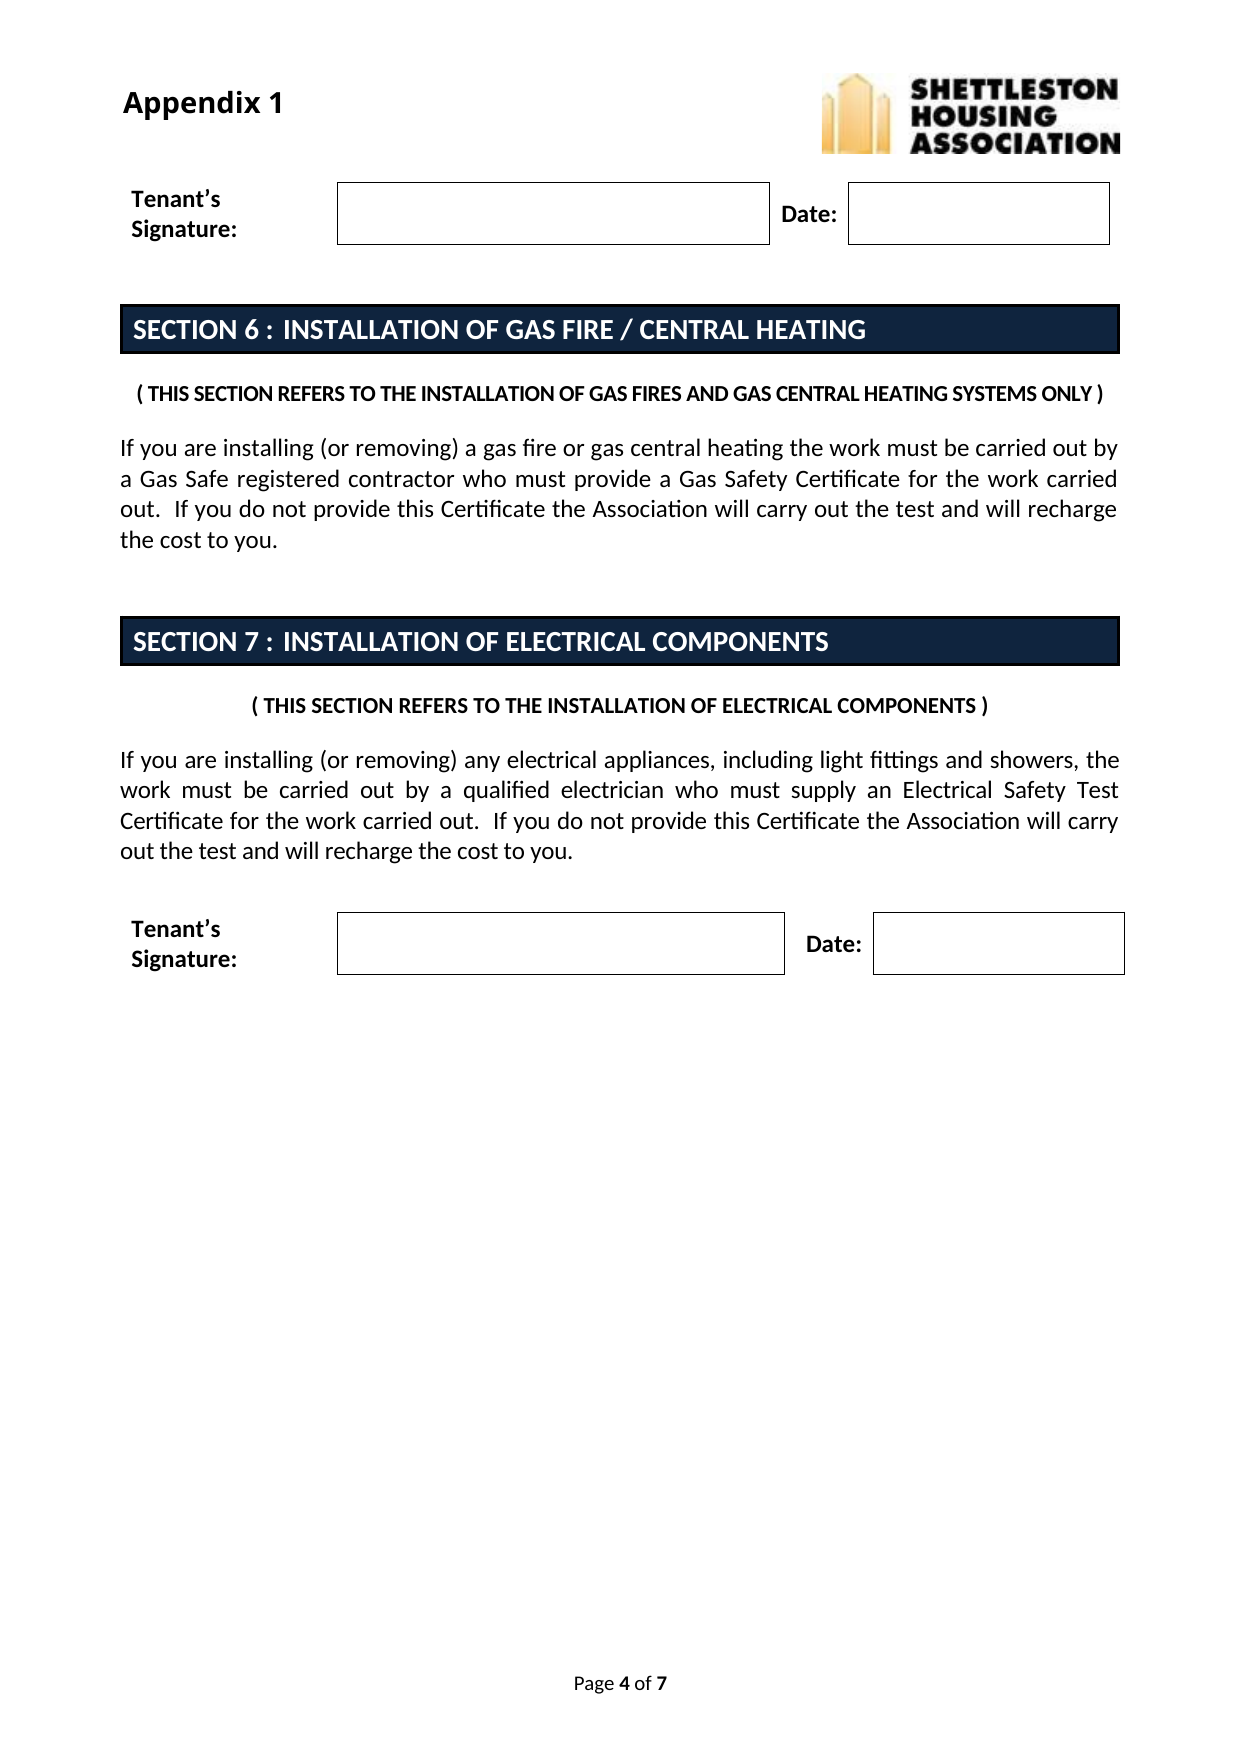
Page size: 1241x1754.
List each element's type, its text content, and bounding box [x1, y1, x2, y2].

table_header SECTION 7 : INSTALLATION OF ELECTRICAL COMPONENTS [123, 619, 1117, 663]
table_header [874, 913, 1124, 974]
table_header [849, 183, 1109, 244]
table_header Date: [785, 912, 873, 974]
picture [821, 73, 1121, 154]
table_header Date: [770, 182, 848, 244]
text ( THIS SECTION REFERS TO THE INSTALLATION OF GAS FIRES AND GAS CENTRAL HEATING SYSTEMS ONLY ) [120, 379, 1120, 407]
table_header [338, 913, 784, 974]
table_header Tenant’s Signature: [120, 912, 337, 974]
text If you are installing (or removing) a gas fire or gas central heating the work must be carried out by a Gas Safe registered contractor who must provide a Gas Safety Certificate for the work carried out. If you do not provide this Certificate the Association will carry out the test and will recharge the cost to you. [120, 432, 1120, 554]
text If you are installing (or removing) any electrical appliances, including light fittings and showers, the work must be carried out by a qualified electrician who must supply an Electrical Safety Test Certificate for the work carried out. If you do not provide this Certificate the Association will carry out the test and will recharge the cost to you. [120, 744, 1120, 866]
table_header [338, 183, 769, 244]
table_header Tenant’s Signature: [120, 182, 337, 244]
text ( THIS SECTION REFERS TO THE INSTALLATION OF ELECTRICAL COMPONENTS ) [120, 691, 1120, 719]
table_header SECTION 6 : INSTALLATION OF GAS FIRE / CENTRAL HEATING [123, 307, 1117, 351]
